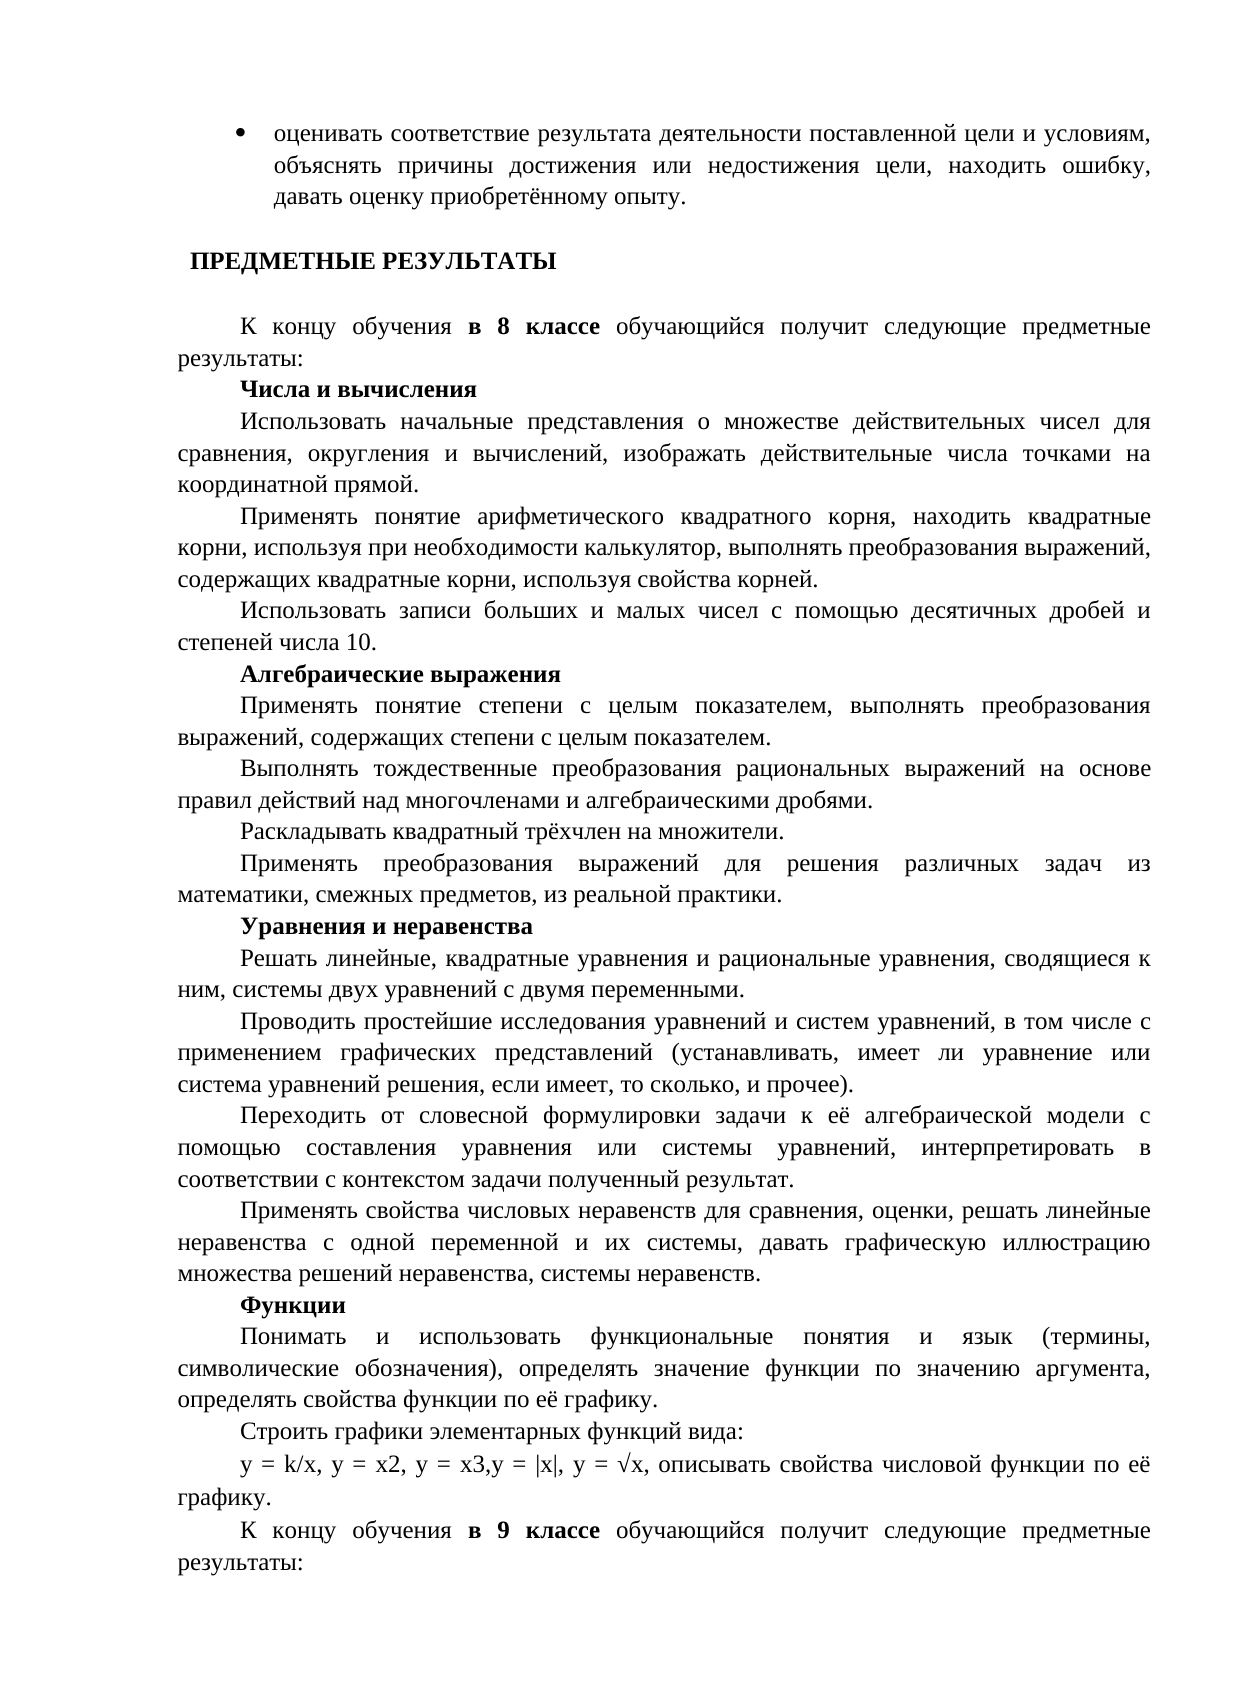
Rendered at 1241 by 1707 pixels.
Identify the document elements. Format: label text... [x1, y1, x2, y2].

text Функции [177, 1290, 1152, 1319]
text Алгебраические выражения [177, 659, 1152, 687]
text Выполнять тождественные преобразования рациональных выражений на основе правил действий над многочленами и алгебраическими дробями. [177, 753, 1152, 814]
text Раскладывать квадратный трёхчлен на множители. [177, 816, 1152, 845]
text Применять преобразования выражений для решения различных задач из математики, смежных предметов, из реальной практики. [177, 848, 1152, 908]
text Решать линейные, квадратные уравнения и рациональные уравнения, сводящиеся к ним, системы двух уравнений с двумя переменными. [177, 943, 1152, 1003]
text Уравнения и неравенства [177, 911, 1152, 940]
text Переходить от словесной формулировки задачи к её алгебраической модели с помощью составления уравнения или системы уравнений, интерпретировать в соответствии с контекстом задачи полученный результат. [177, 1101, 1152, 1192]
text ПРЕДМЕТНЫЕ РЕЗУЛЬТАТЫ [190, 246, 1152, 275]
text Применять понятие степени с целым показателем, выполнять преобразования выражений, содержащих степени с целым показателем. [177, 690, 1152, 751]
text Понимать и использовать функциональные понятия и язык (термины, символические обозначения), определять значение функции по значению аргумента, определять свойства функции по её графику. [177, 1321, 1152, 1413]
text y = k/x, y = x2, y = x3,y = |x|, y = √x, описывать свойства числовой функции по её графику. [177, 1449, 1152, 1511]
text Применять свойства числовых неравенств для сравнения, оценки, решать линейные неравенства с одной переменной и их системы, давать графическую иллюстрацию множества решений неравенства, системы неравенств. [177, 1195, 1152, 1287]
text Строить графики элементарных функций вида: [177, 1416, 1152, 1445]
list оценивать соответствие результата деятельности поставленной цели и условиям, объяснять причины достижения или недостижения цели, находить ошибку, давать оценку приобретённому опыту. [236, 118, 1152, 210]
text Применять понятие арифметического квадратного корня, находить квадратные корни, используя при необходимости калькулятор, выполнять преобразования выражений, содержащих квадратные корни, используя свойства корней. [177, 501, 1152, 593]
text К концу обучения в 8 классе обучающийся получит следующие предметные результаты: [177, 311, 1152, 372]
text Проводить простейшие исследования уравнений и систем уравнений, в том числе с применением графических представлений (устанавливать, имеет ли уравнение или система уравнений решения, если имеет, то сколько, и прочее). [177, 1006, 1152, 1098]
text К концу обучения в 9 классе обучающийся получит следующие предметные результаты: [177, 1515, 1152, 1576]
text Использовать записи больших и малых чисел с помощью десятичных дробей и степеней числа 10. [177, 596, 1152, 656]
text Числа и вычисления [177, 374, 1152, 403]
text Использовать начальные представления о множестве действительных чисел для сравнения, округления и вычислений, изображать действительные числа точками на координатной прямой. [177, 406, 1152, 498]
